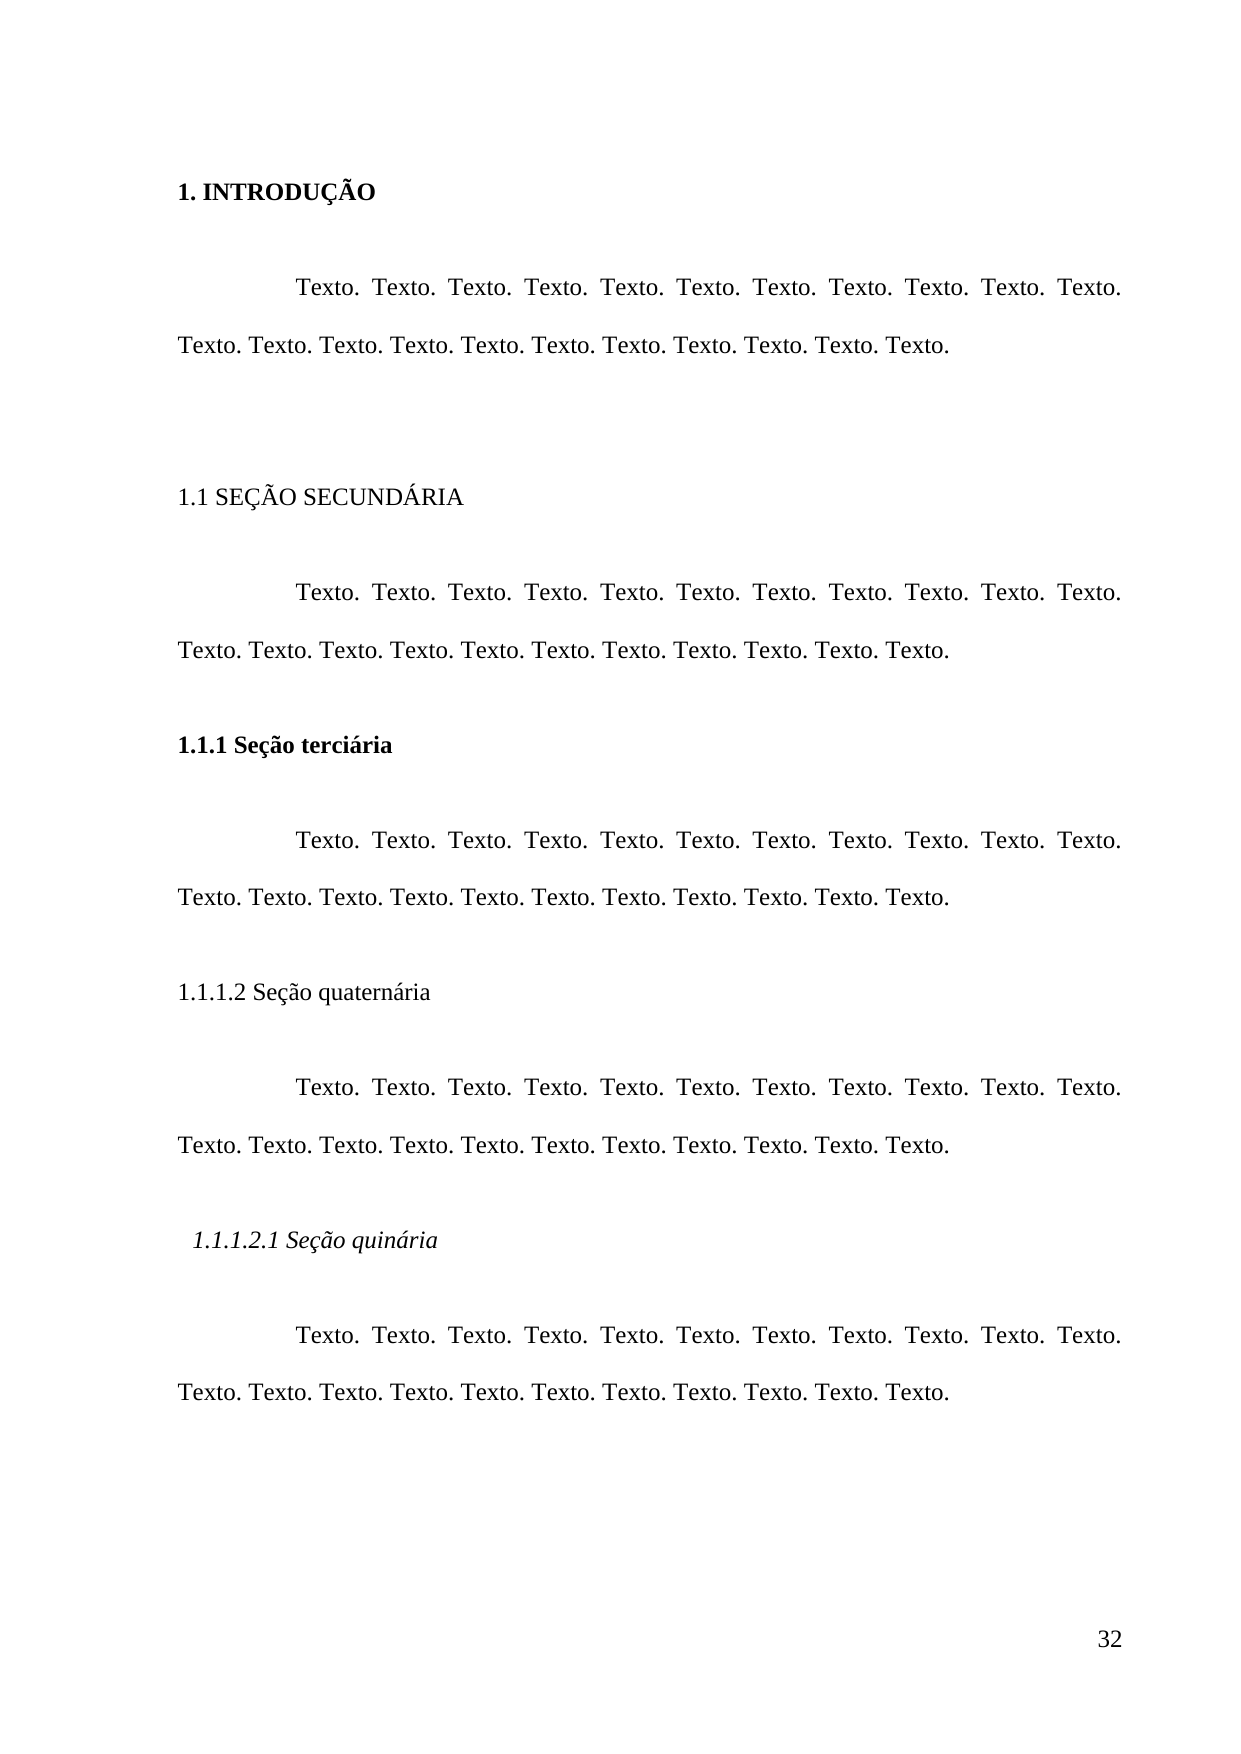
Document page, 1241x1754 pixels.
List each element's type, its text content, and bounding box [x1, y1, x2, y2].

subtitle 1.1.1.2 Seção quaternária [177, 977, 1122, 1006]
subtitle 1. introdução [177, 177, 1122, 206]
subtitle 1.1.1.2.1 Seção quinária [192, 1225, 1122, 1253]
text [177, 1320, 1122, 1406]
subtitle 1.1 seção secundária [177, 482, 1122, 511]
subtitle 1.1.1 Seção terciária [177, 730, 1122, 758]
